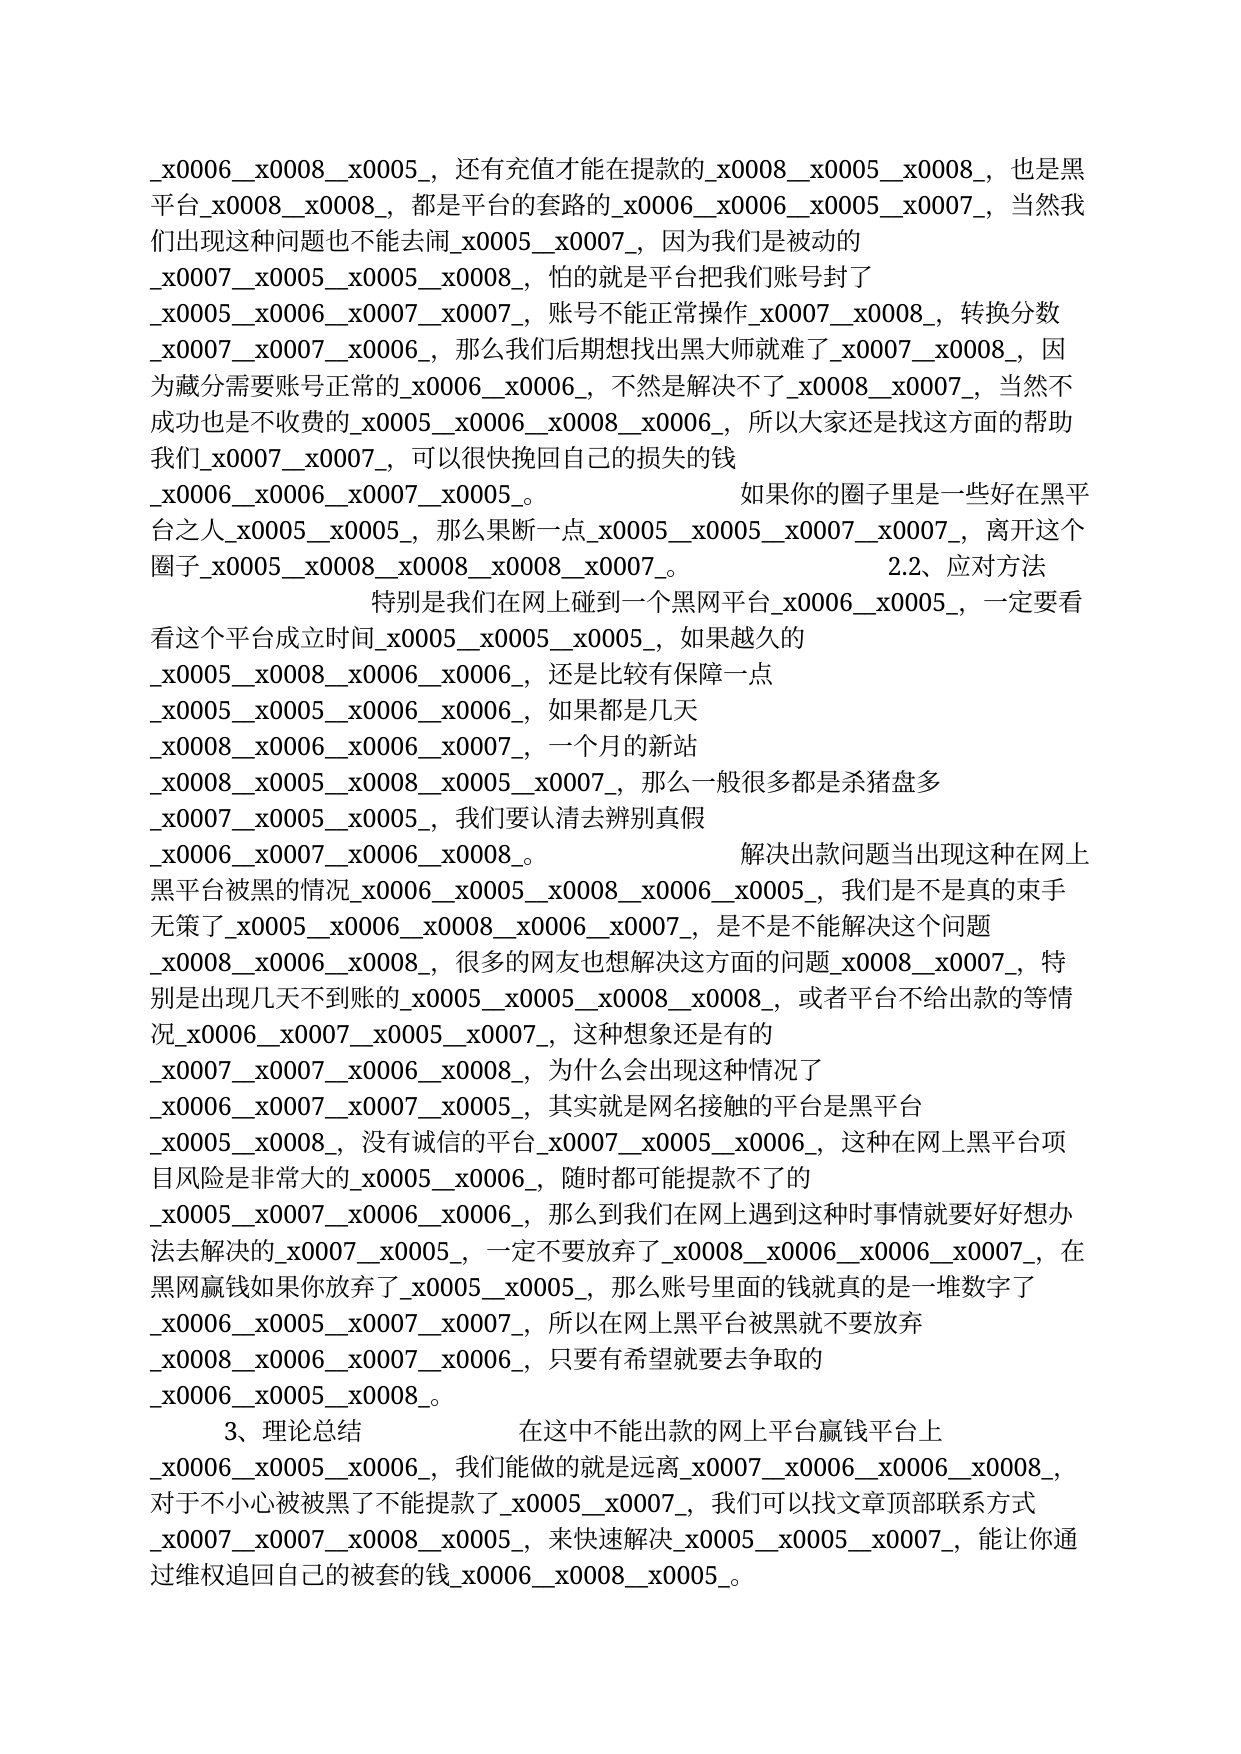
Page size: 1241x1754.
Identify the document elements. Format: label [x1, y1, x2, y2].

text [150, 150, 1090, 1592]
